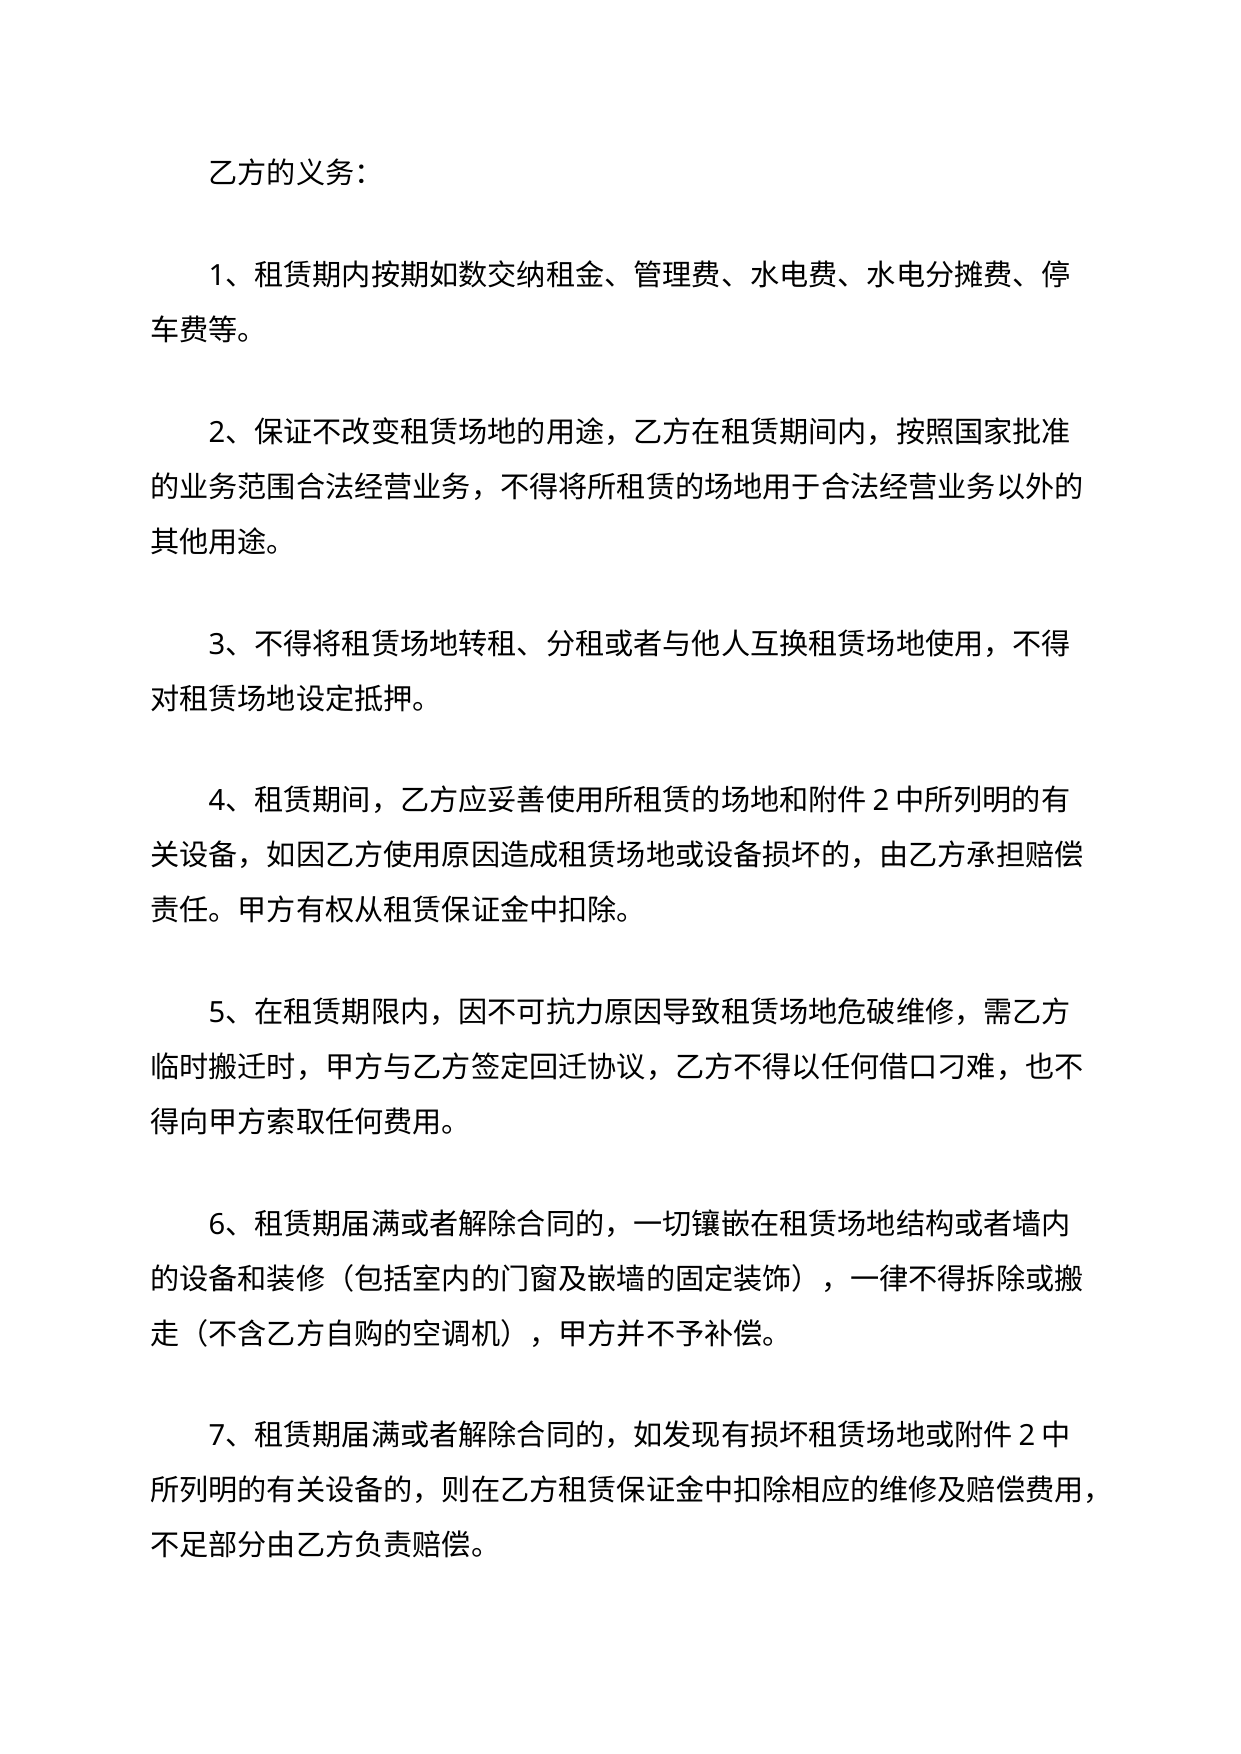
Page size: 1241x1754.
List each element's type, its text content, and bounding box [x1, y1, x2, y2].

text 5、在租赁期限内，因不可抗力原因导致租赁场地危破维修，需乙方临时搬迁时，甲方与乙方签定回迁协议，乙方不得以任何借口刁难，也不得向甲方索取任何费用。 [150, 989, 1090, 1141]
text 2、保证不改变租赁场地的用途，乙方在租赁期间内，按照国家批准的业务范围合法经营业务，不得将所租赁的场地用于合法经营业务以外的其他用途。 [150, 408, 1090, 561]
text 3、不得将租赁场地转租、分租或者与他人互换租赁场地使用，不得对租赁场地设定抵押。 [150, 620, 1090, 717]
text 6、租赁期届满或者解除合同的，一切镶嵌在租赁场地结构或者墙内的设备和装修（包括室内的门窗及嵌墙的固定装饰），一律不得拆除或搬走（不含乙方自购的空调机），甲方并不予补偿。 [150, 1200, 1090, 1352]
text 4、租赁期间，乙方应妥善使用所租赁的场地和附件2中所列明的有关设备，如因乙方使用原因造成租赁场地或设备损坏的，由乙方承担赔偿责任。甲方有权从租赁保证金中扣除。 [150, 777, 1090, 929]
text 7、租赁期届满或者解除合同的，如发现有损坏租赁场地或附件2中所列明的有关设备的，则在乙方租赁保证金中扣除相应的维修及赔偿费用，不足部分由乙方负责赔偿。 [150, 1412, 1090, 1564]
text 乙方的义务： [150, 150, 1090, 192]
text 1、租赁期内按期如数交纳租金、管理费、水电费、水电分摊费、停车费等。 [150, 252, 1090, 349]
